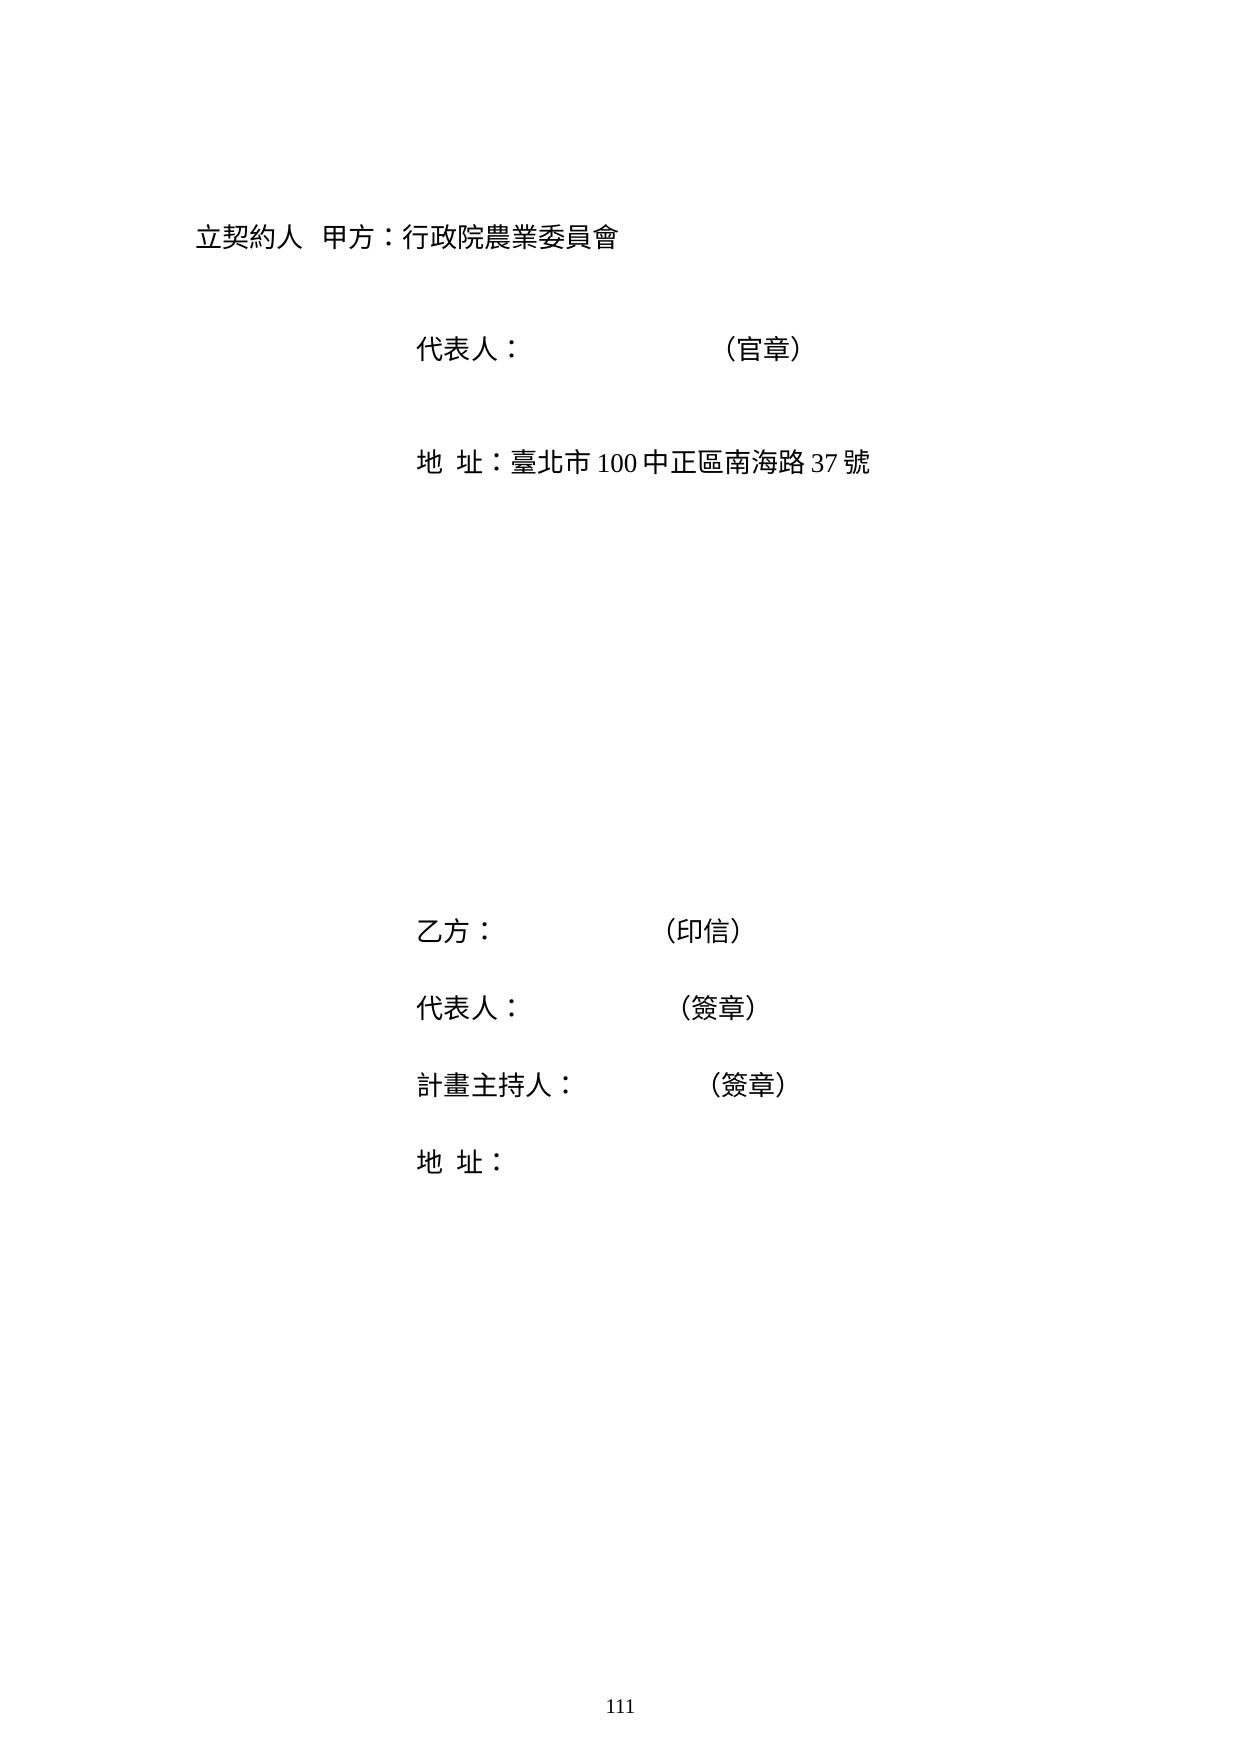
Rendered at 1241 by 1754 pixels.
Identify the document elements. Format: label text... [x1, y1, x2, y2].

text 地 址： [417, 1141, 1134, 1180]
text 代表人： （簽章） [417, 987, 1134, 1026]
text 立契約人 甲方：行政院農業委員會 [195, 198, 1134, 273]
text 代表人： （官章） [417, 310, 1134, 385]
text 計畫主持人： （簽章） [417, 1064, 1134, 1103]
text 地 址：臺北市100中正區南海路37號 [417, 423, 1134, 498]
text 乙方： （印信） [417, 910, 1134, 950]
